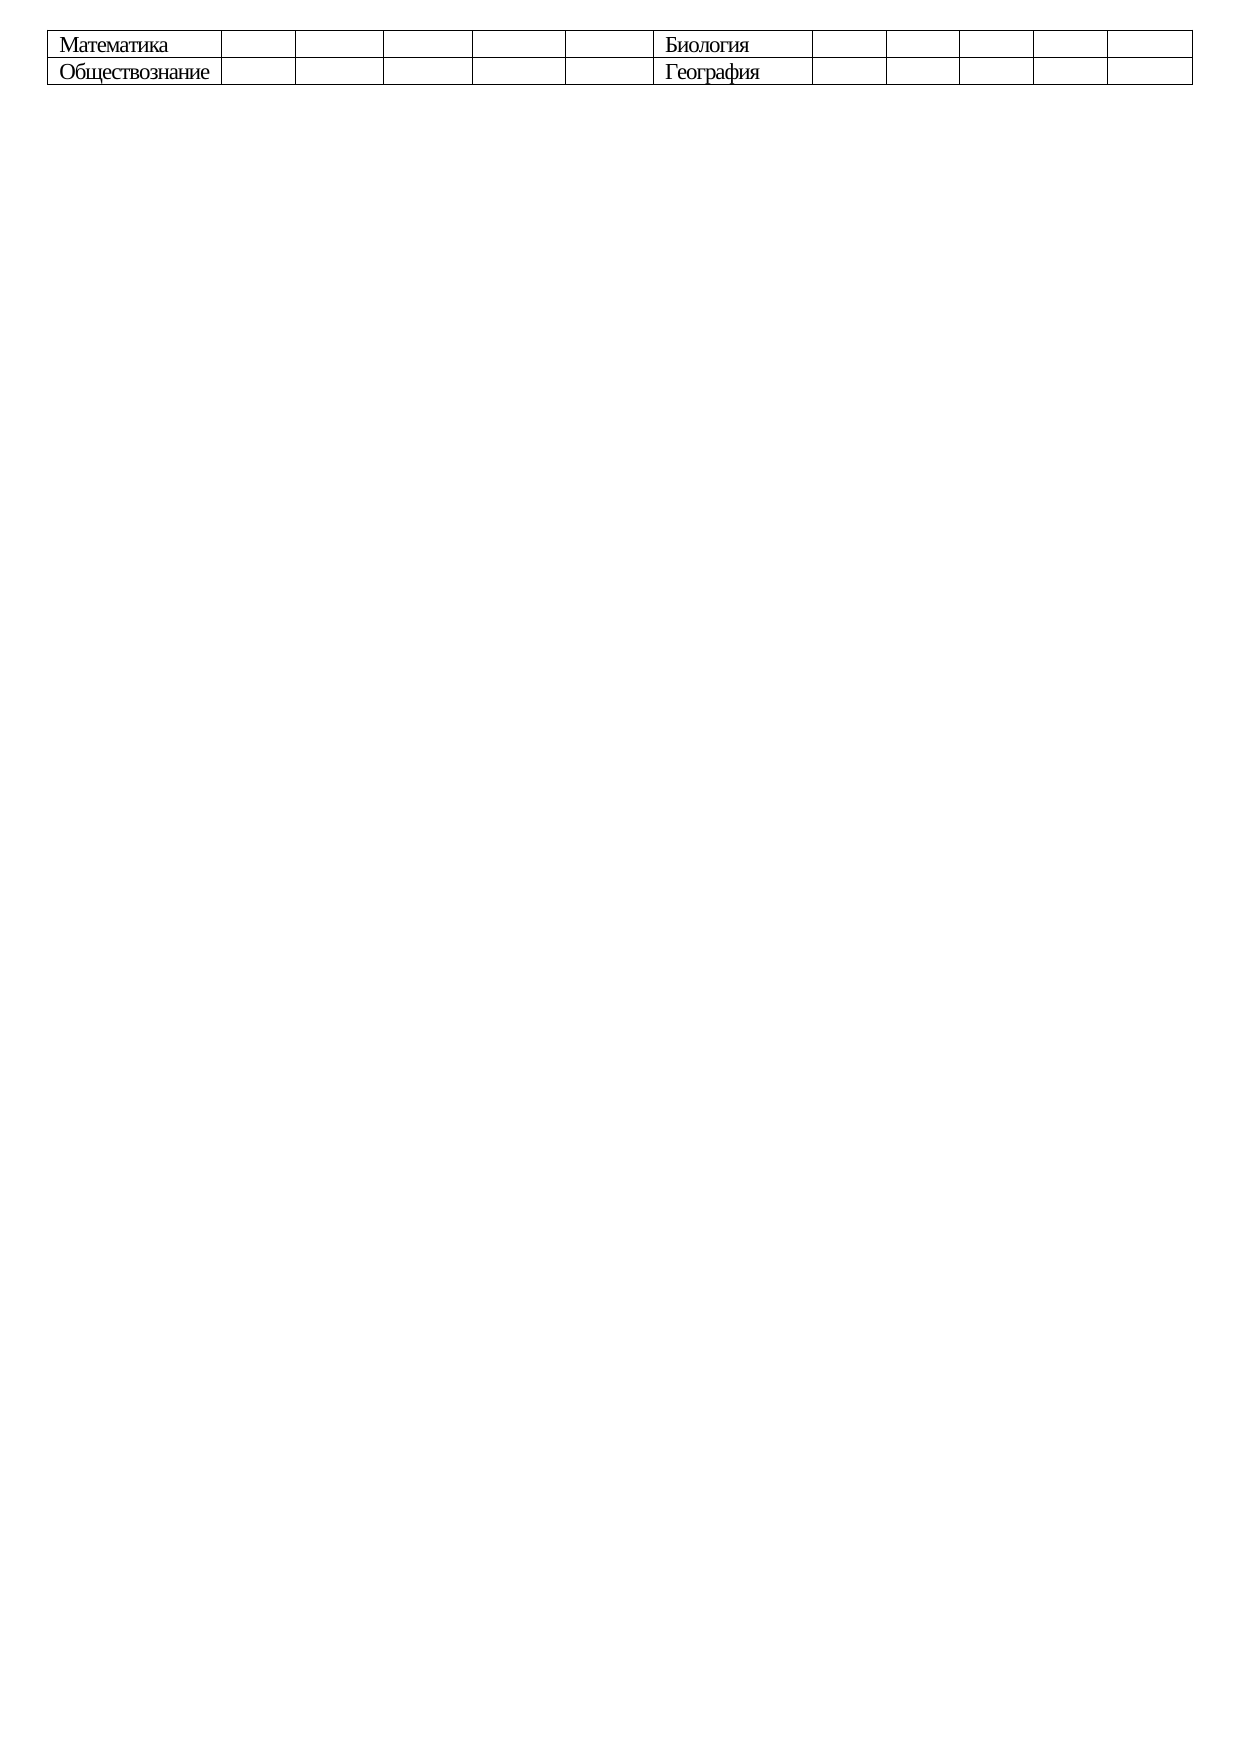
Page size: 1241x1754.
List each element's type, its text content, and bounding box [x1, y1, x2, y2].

table_cell [473, 58, 565, 84]
table_cell [1108, 31, 1192, 57]
table_cell [296, 31, 383, 57]
table_cell [1108, 58, 1192, 84]
table_cell [1034, 31, 1107, 57]
table_cell [813, 58, 886, 84]
table_cell Биология [654, 31, 812, 57]
table_cell [222, 58, 295, 84]
table_cell Математика [48, 31, 221, 57]
table_cell География [654, 58, 812, 84]
table_cell [384, 58, 472, 84]
table_cell [1034, 58, 1107, 84]
table_cell [566, 58, 653, 84]
table_cell [887, 58, 959, 84]
table_cell [566, 31, 653, 57]
table_cell [960, 31, 1033, 57]
table_cell [296, 58, 383, 84]
table_cell [813, 31, 886, 57]
table_cell [384, 31, 472, 57]
table_cell [887, 31, 959, 57]
table_cell [473, 31, 565, 57]
table_cell Обществознание [48, 58, 221, 84]
table_cell [960, 58, 1033, 84]
table_cell [222, 31, 295, 57]
